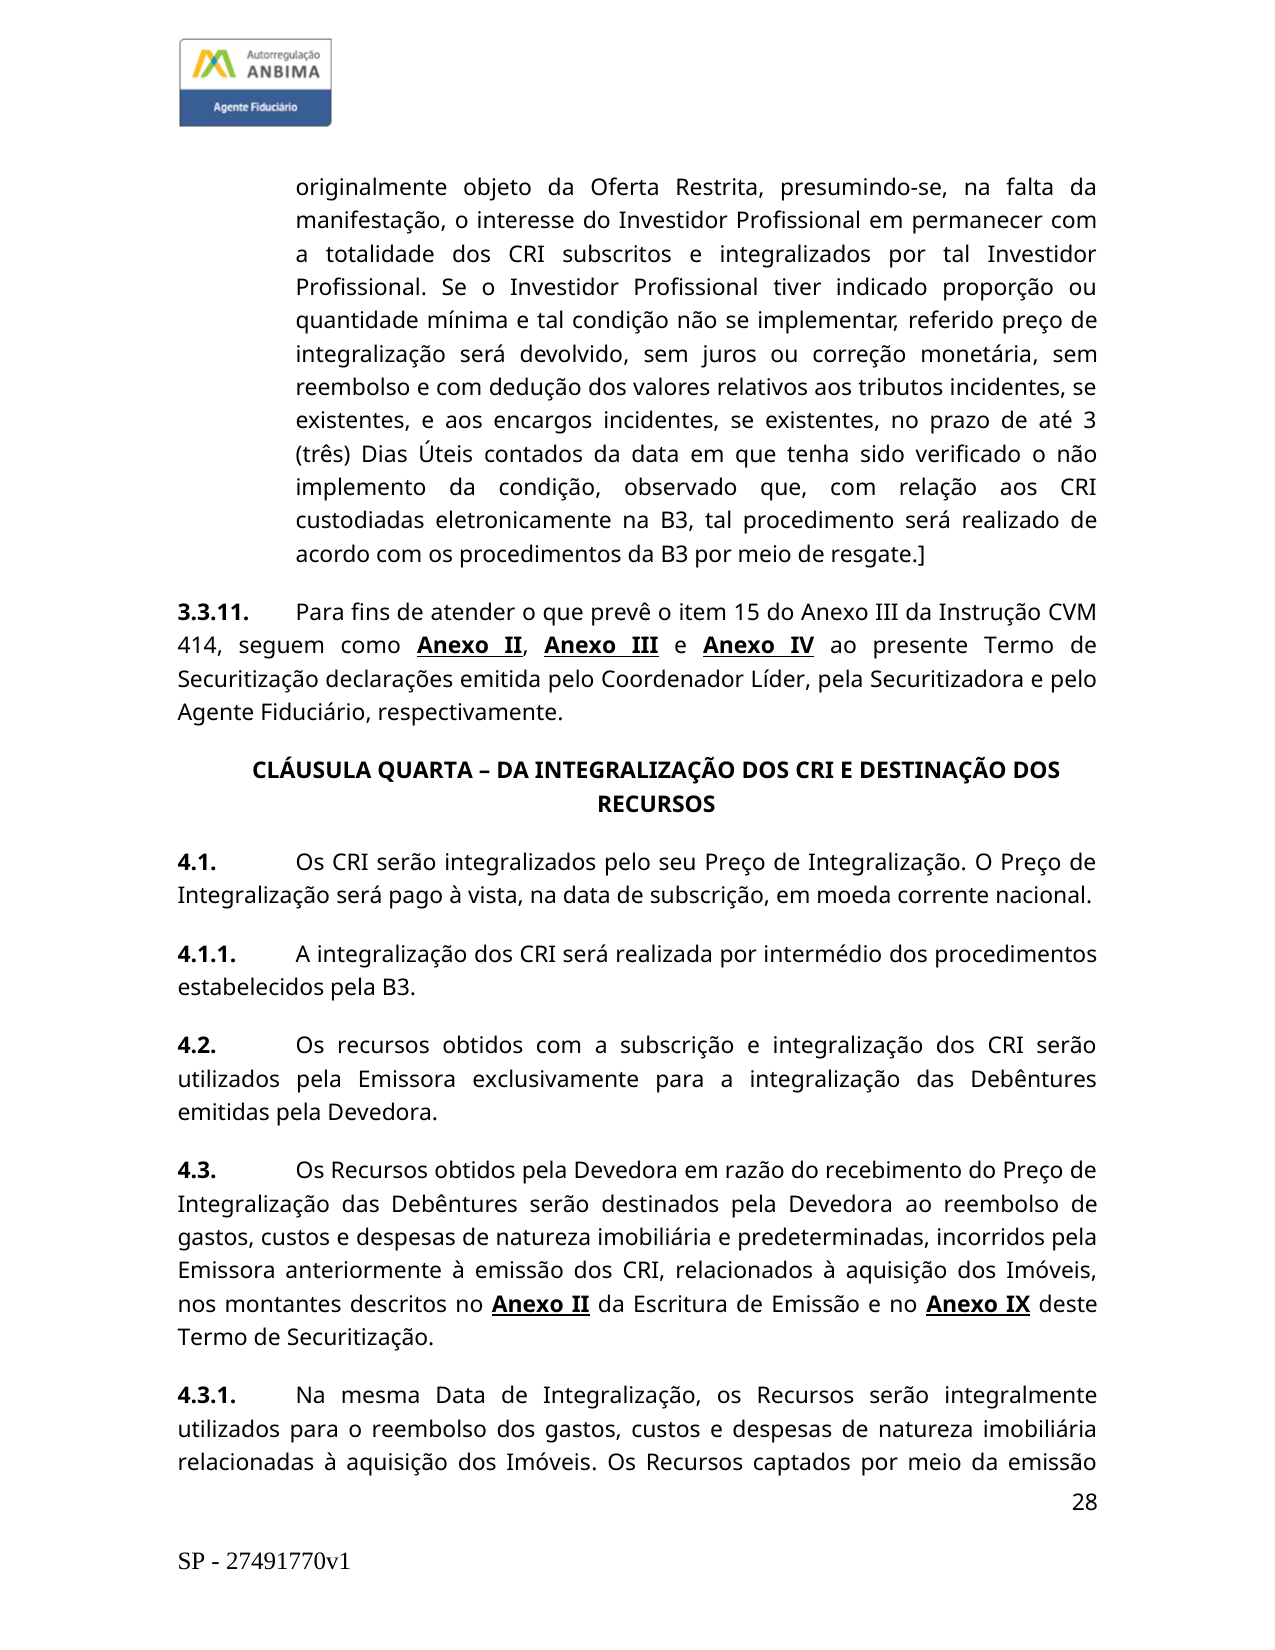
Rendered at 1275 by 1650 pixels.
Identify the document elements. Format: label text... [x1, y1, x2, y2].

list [177, 169, 1098, 569]
list Os recursos obtidos com a subscrição e integralização dos CRI serão utilizados pela Emissora exclusivamente para a integralização das Debêntures emitidas pela Devedora. [177, 1027, 1098, 1127]
list Os Recursos obtidos pela Devedora em razão do recebimento do Preço de Integralização das Debêntures serão destinados pela Devedora ao reembolso de gastos, custos e despesas de natureza imobiliária e predeterminadas, incorridos pela Emissora anteriormente à emissão dos CRI, relacionados à aquisição dos Imóveis, nos montantes descritos no Anexo II da Escritura de Emissão e no Anexo IX deste Termo de Securitização. [177, 1152, 1098, 1352]
picture [177, 37, 335, 130]
list Para fins de atender o que prevê o item 15 do Anexo III da Instrução CVM 414, seguem como Anexo II, Anexo III e Anexo IV ao presente Termo de Securitização declarações emitida pelo Coordenador Líder, pela Securitizadora e pelo Agente Fiduciário, respectivamente. [177, 594, 1098, 727]
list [177, 1377, 1098, 1477]
list A integralização dos CRI será realizada por intermédio dos procedimentos estabelecidos pela B3. [177, 935, 1098, 1002]
list Os CRI serão integralizados pelo seu Preço de Integralização. O Preço de Integralização será pago à vista, na data de subscrição, em moeda corrente nacional. [177, 844, 1098, 910]
list CLÁUSULA QUARTA – DA INTEGRALIZAÇÃO DOS CRI E DESTINAÇÃO DOS RECURSOS [177, 752, 1098, 819]
